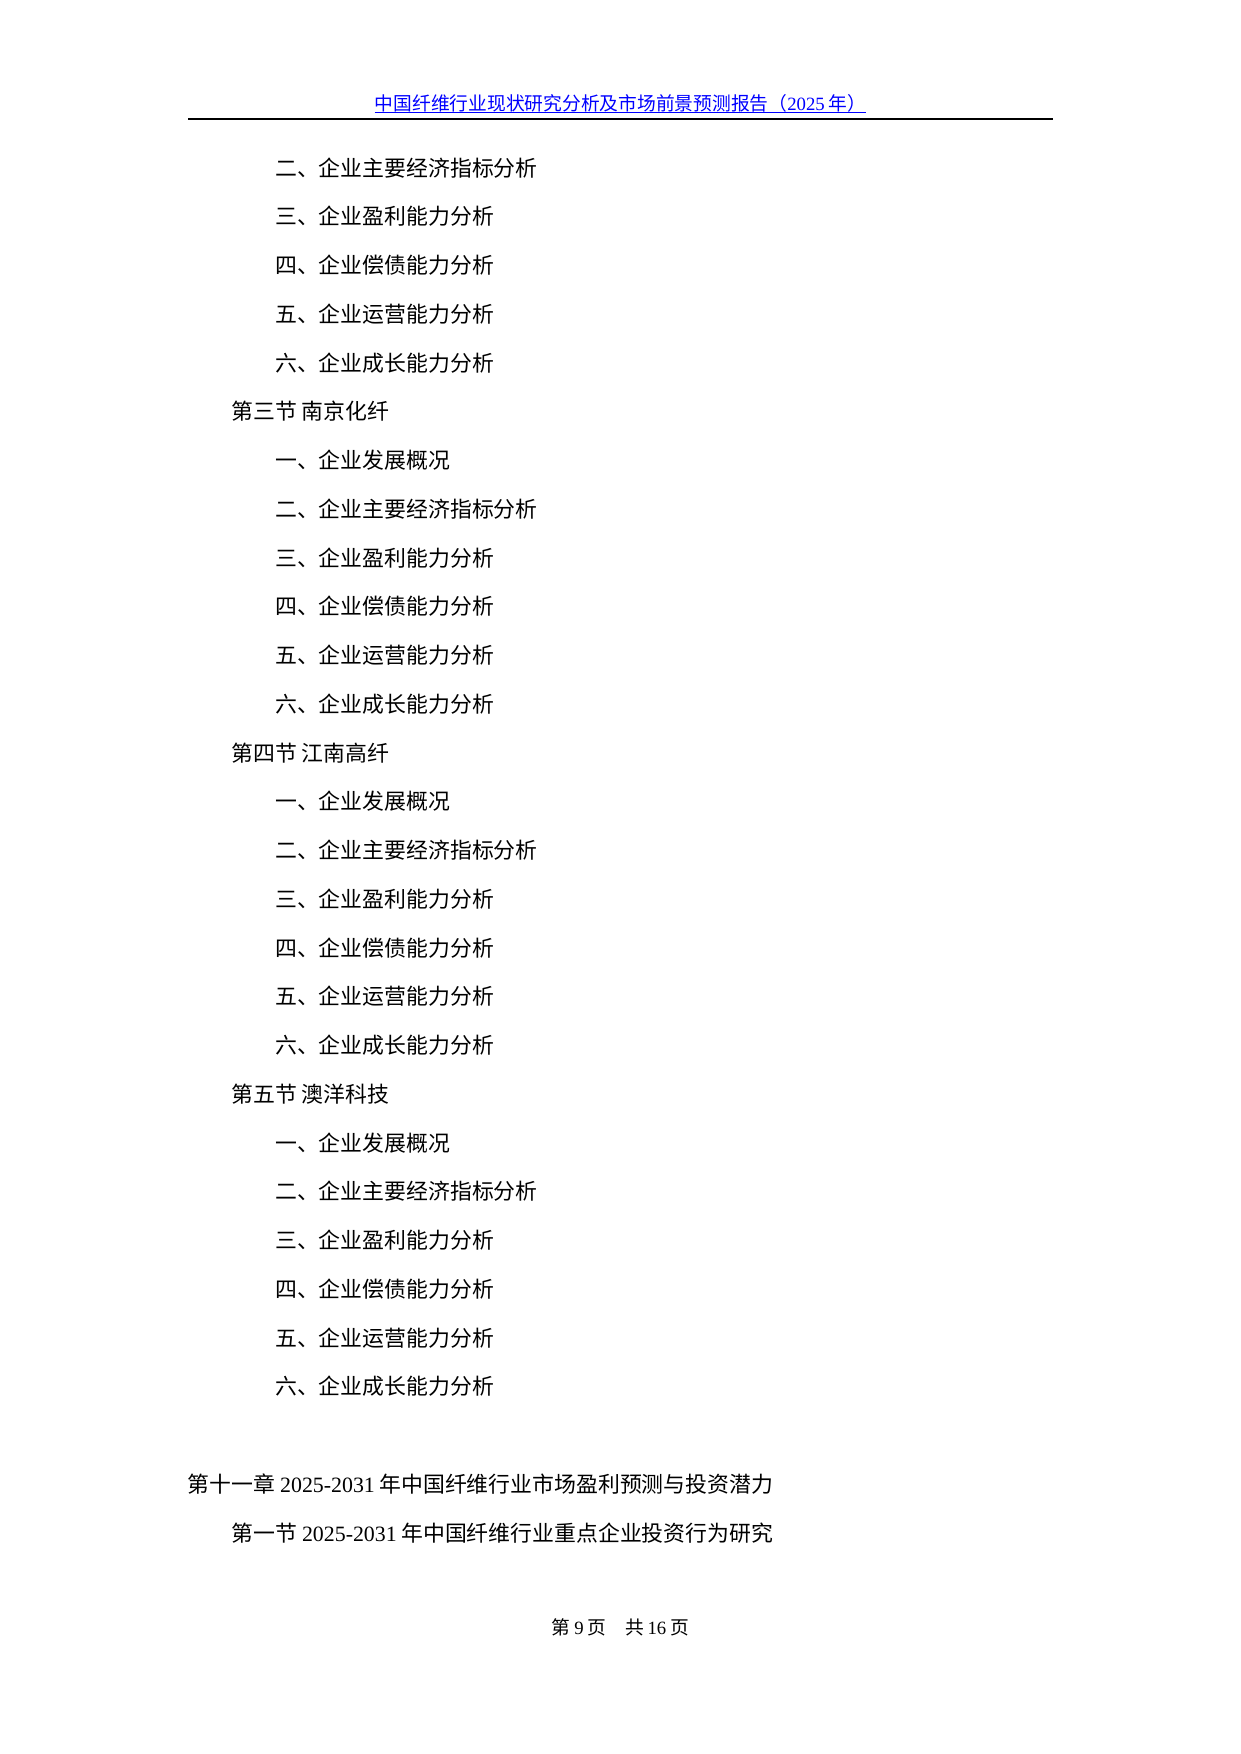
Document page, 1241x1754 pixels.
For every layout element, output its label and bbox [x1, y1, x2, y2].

text [187, 150, 1053, 1548]
